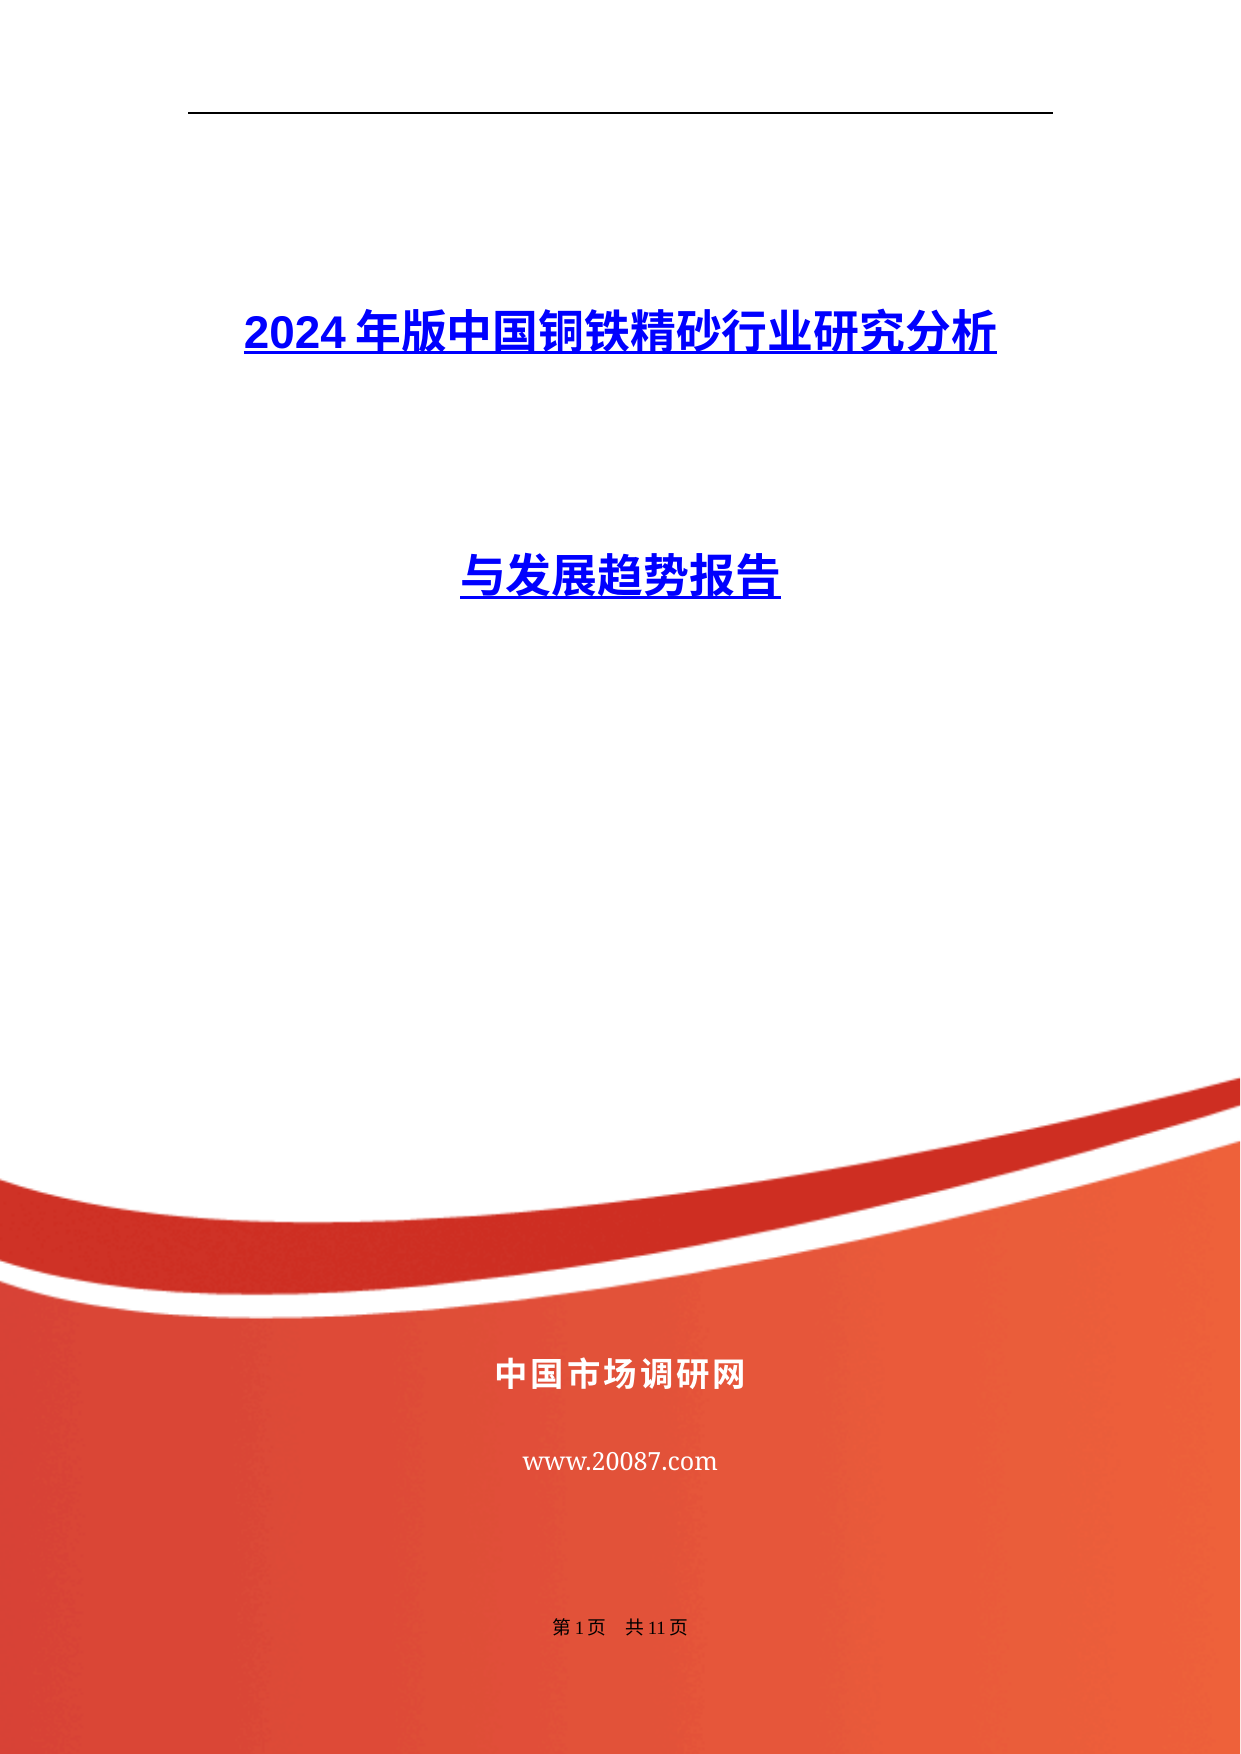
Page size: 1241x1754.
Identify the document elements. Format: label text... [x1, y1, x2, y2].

text www.20087.com [187, 1428, 1053, 1493]
subtitle 中国市场调研网 [187, 1339, 1053, 1404]
picture [0, 1006, 1241, 1754]
table_header 2024年版中国铜铁精砂行业研究分析与发展趋势报告 [188, 207, 1053, 773]
